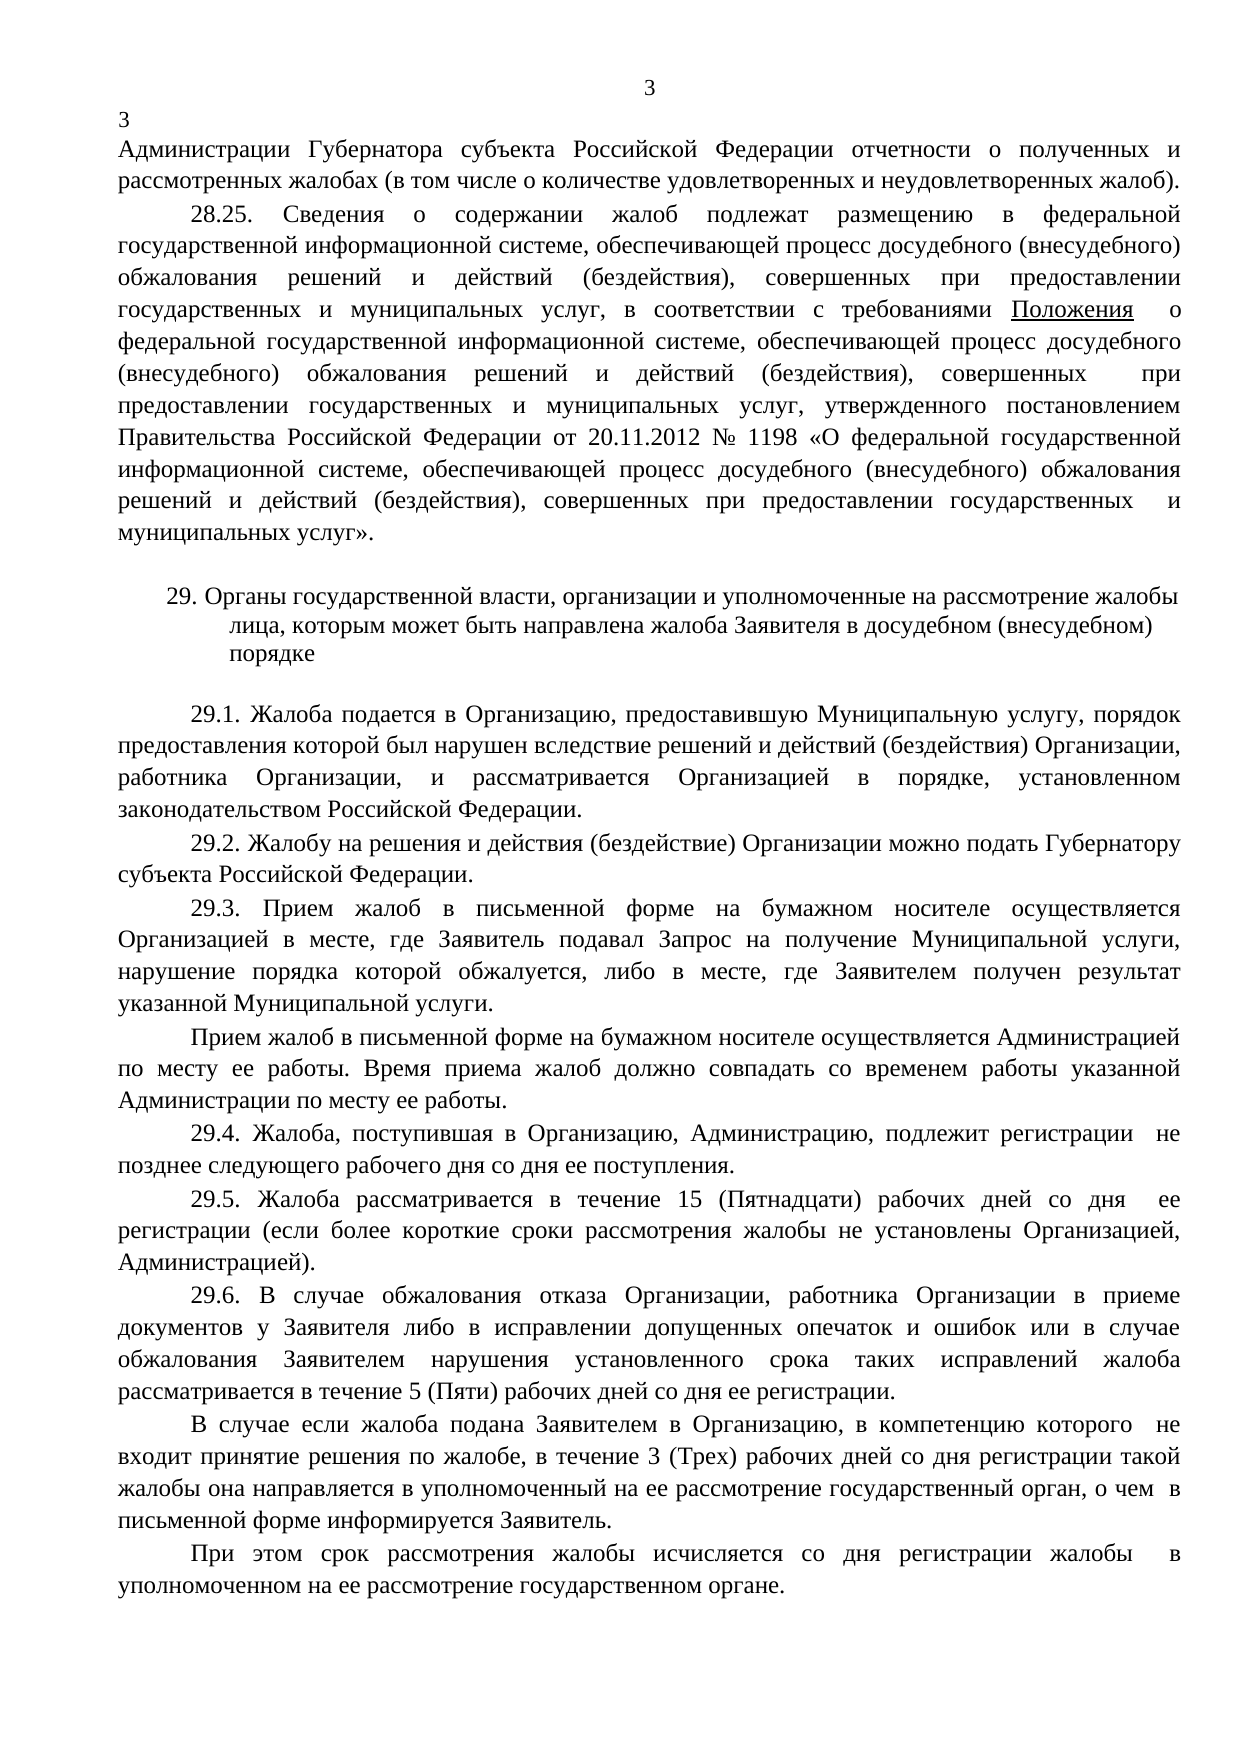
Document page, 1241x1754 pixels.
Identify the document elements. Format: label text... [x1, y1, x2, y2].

text 29.3. Прием жалоб в письменной форме на бумажном носителе осуществляется Организацией в месте, где Заявитель подавал Запрос на получение Муниципальной услуги, нарушение порядка которой обжалуется, либо в месте, где Заявителем получен результат указанной Муниципальной услуги. [118, 893, 1182, 1017]
text 29.6. В случае обжалования отказа Организации, работника Организации в приеме документов у Заявителя либо в исправлении допущенных опечаток и ошибок или в случае обжалования Заявителем нарушения установленного срока таких исправлений жалоба рассматривается в течение 5 (Пяти) рабочих дней со дня ее регистрации. [118, 1281, 1182, 1405]
text 29.2. Жалобу на решения и действия (бездействие) Организации можно подать Губернатору субъекта Российской Федерации. [118, 828, 1182, 888]
text 29.5. Жалоба рассматривается в течение 15 (Пятнадцати) рабочих дней со дня ее регистрации (если более короткие сроки рассмотрения жалобы не установлены Организацией, Администрацией). [118, 1184, 1182, 1276]
text 28.25. Сведения о содержании жалоб подлежат размещению в федеральной государственной информационной системе, обеспечивающей процесс досудебного (внесудебного) обжалования решений и действий (бездействия), совершенных при предоставлении государственных и муниципальных услуг, в соответствии с требованиями Положения о федеральной государственной информационной системе, обеспечивающей процесс досудебного (внесудебного) обжалования решений и действий (бездействия), совершенных при предоставлении государственных и муниципальных услуг, утвержденного постановлением Правительства Российской Федерации от 20.11.2012 № 1198 «О федеральной государственной информационной системе, обеспечивающей процесс досудебного (внесудебного) обжалования решений и действий (бездействия), совершенных при предоставлении государственных и муниципальных услуг». [118, 199, 1182, 546]
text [118, 134, 1182, 194]
text В случае если жалоба подана Заявителем в Организацию, в компетенцию которого не входит принятие решения по жалобе, в течение 3 (Трех) рабочих дней со дня регистрации такой жалобы она направляется в уполномоченный на ее рассмотрение государственный орган, о чем в письменной форме информируется Заявитель. [118, 1409, 1182, 1534]
text 29.4. Жалоба, поступившая в Организацию, Администрацию, подлежит регистрации не позднее следующего рабочего дня со дня ее поступления. [118, 1118, 1182, 1179]
text При этом срок рассмотрения жалобы исчисляется со дня регистрации жалобы в уполномоченном на ее рассмотрение государственном органе. [118, 1538, 1182, 1599]
subtitle 29. Органы государственной власти, организации и уполномоченные на рассмотрение жалобы лица, которым может быть направлена жалоба Заявителя в досудебном (внесудебном) порядке [166, 582, 1185, 667]
text Прием жалоб в письменной форме на бумажном носителе осуществляется Администрацией по месту ее работы. Время приема жалоб должно совпадать со временем работы указанной Администрации по месту ее работы. [118, 1022, 1182, 1114]
text 29.1. Жалоба подается в Организацию, предоставившую Муниципальную услугу, порядок предоставления которой был нарушен вследствие решений и действий (бездействия) Организации, работника Организации, и рассматривается Организацией в порядке, установленном законодательством Российской Федерации. [118, 699, 1182, 823]
